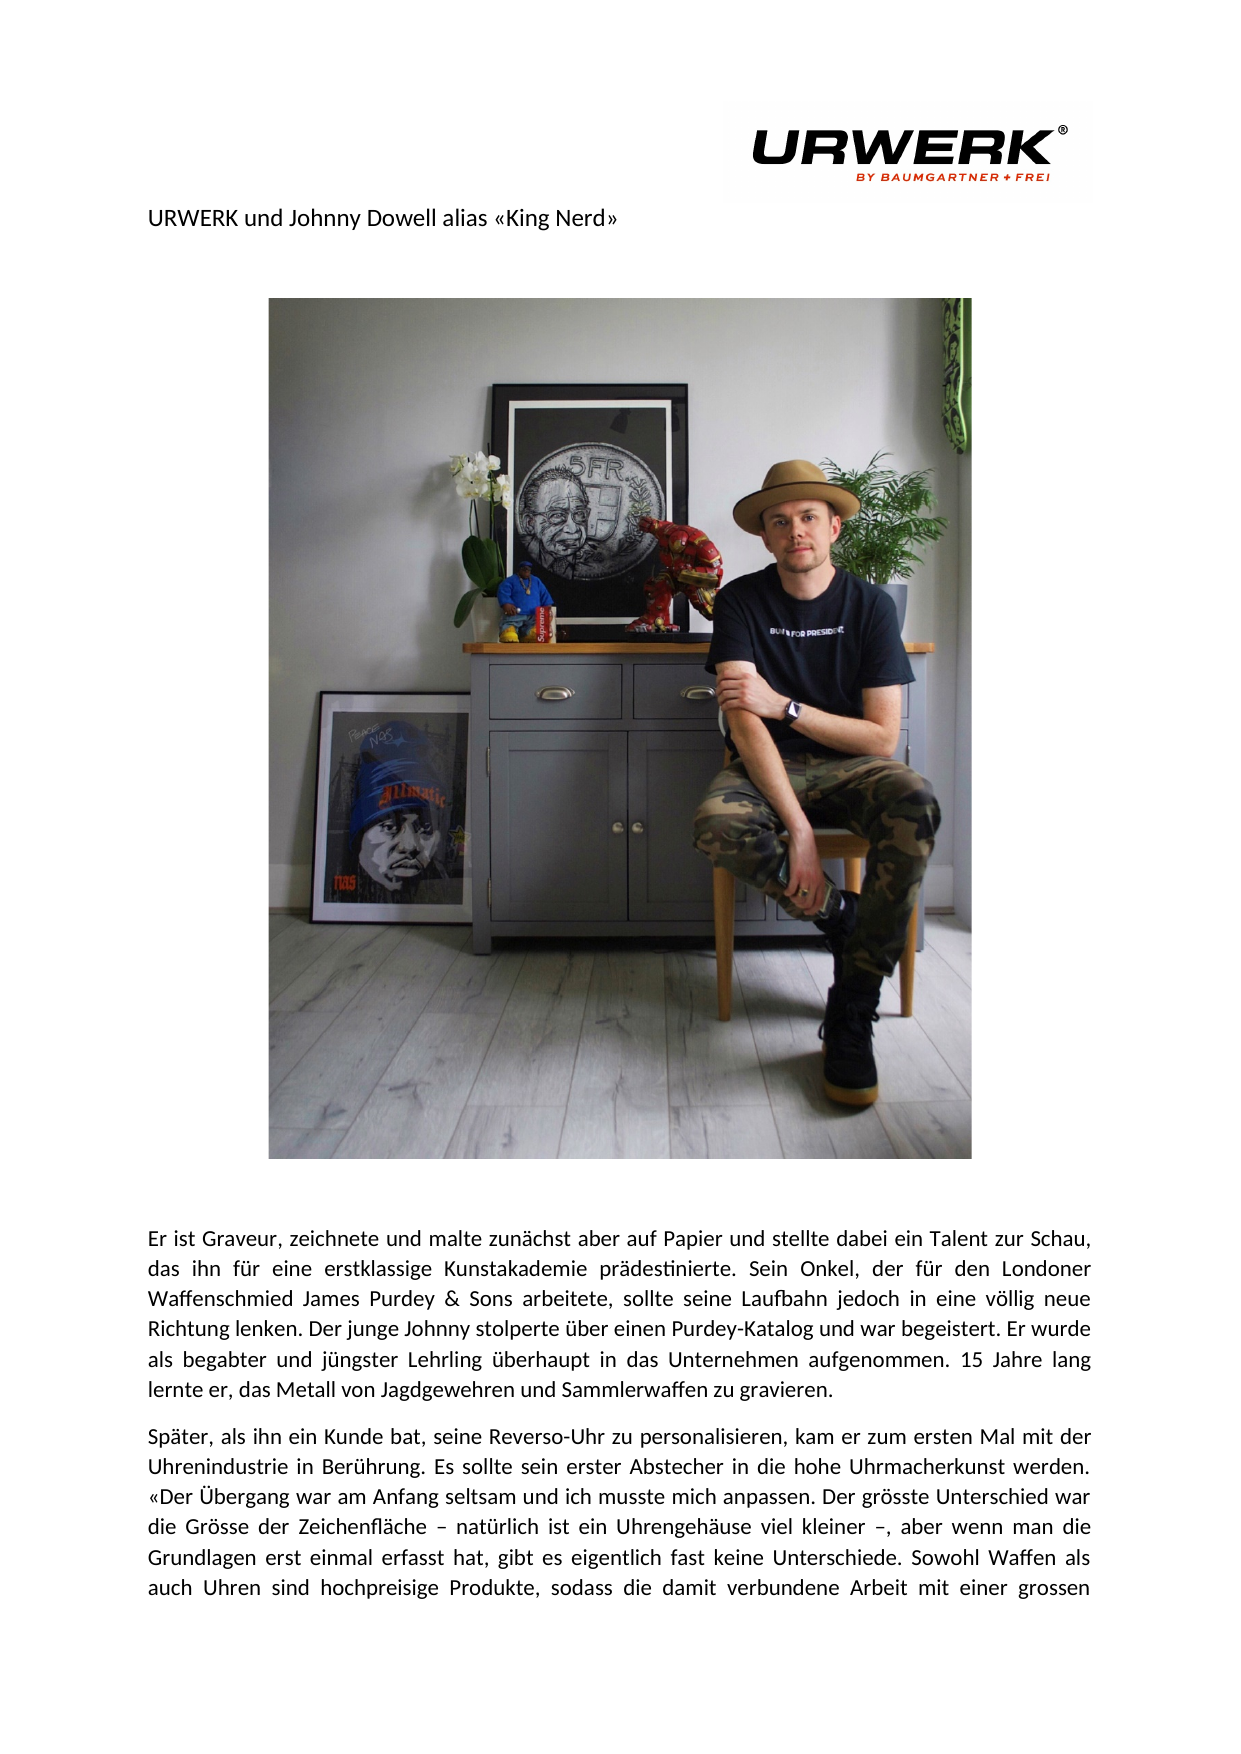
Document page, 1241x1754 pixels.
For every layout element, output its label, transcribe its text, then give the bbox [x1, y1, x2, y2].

picture [268, 298, 972, 1159]
text Er ist Graveur, zeichnete und malte zunächst aber auf Papier und stellte dabei ein Talent zur Schau, das ihn für eine erstklassige Kunstakademie prädestinierte. Sein Onkel, der für den Londoner Waffenschmied James Purdey & Sons arbeitete, sollte seine Laufbahn jedoch in eine völlig neue Richtung lenken. Der junge Johnny stolperte über einen Purdey-Katalog und war begeistert. Er wurde als begabter und jüngster Lehrling überhaupt in das Unternehmen aufgenommen. 15 Jahre lang lernte er, das Metall von Jagdgewehren und Sammlerwaffen zu gravieren. [148, 1224, 1093, 1403]
text URWERK und Johnny Dowell alias «King Nerd» [148, 202, 1093, 233]
picture [722, 101, 1093, 203]
